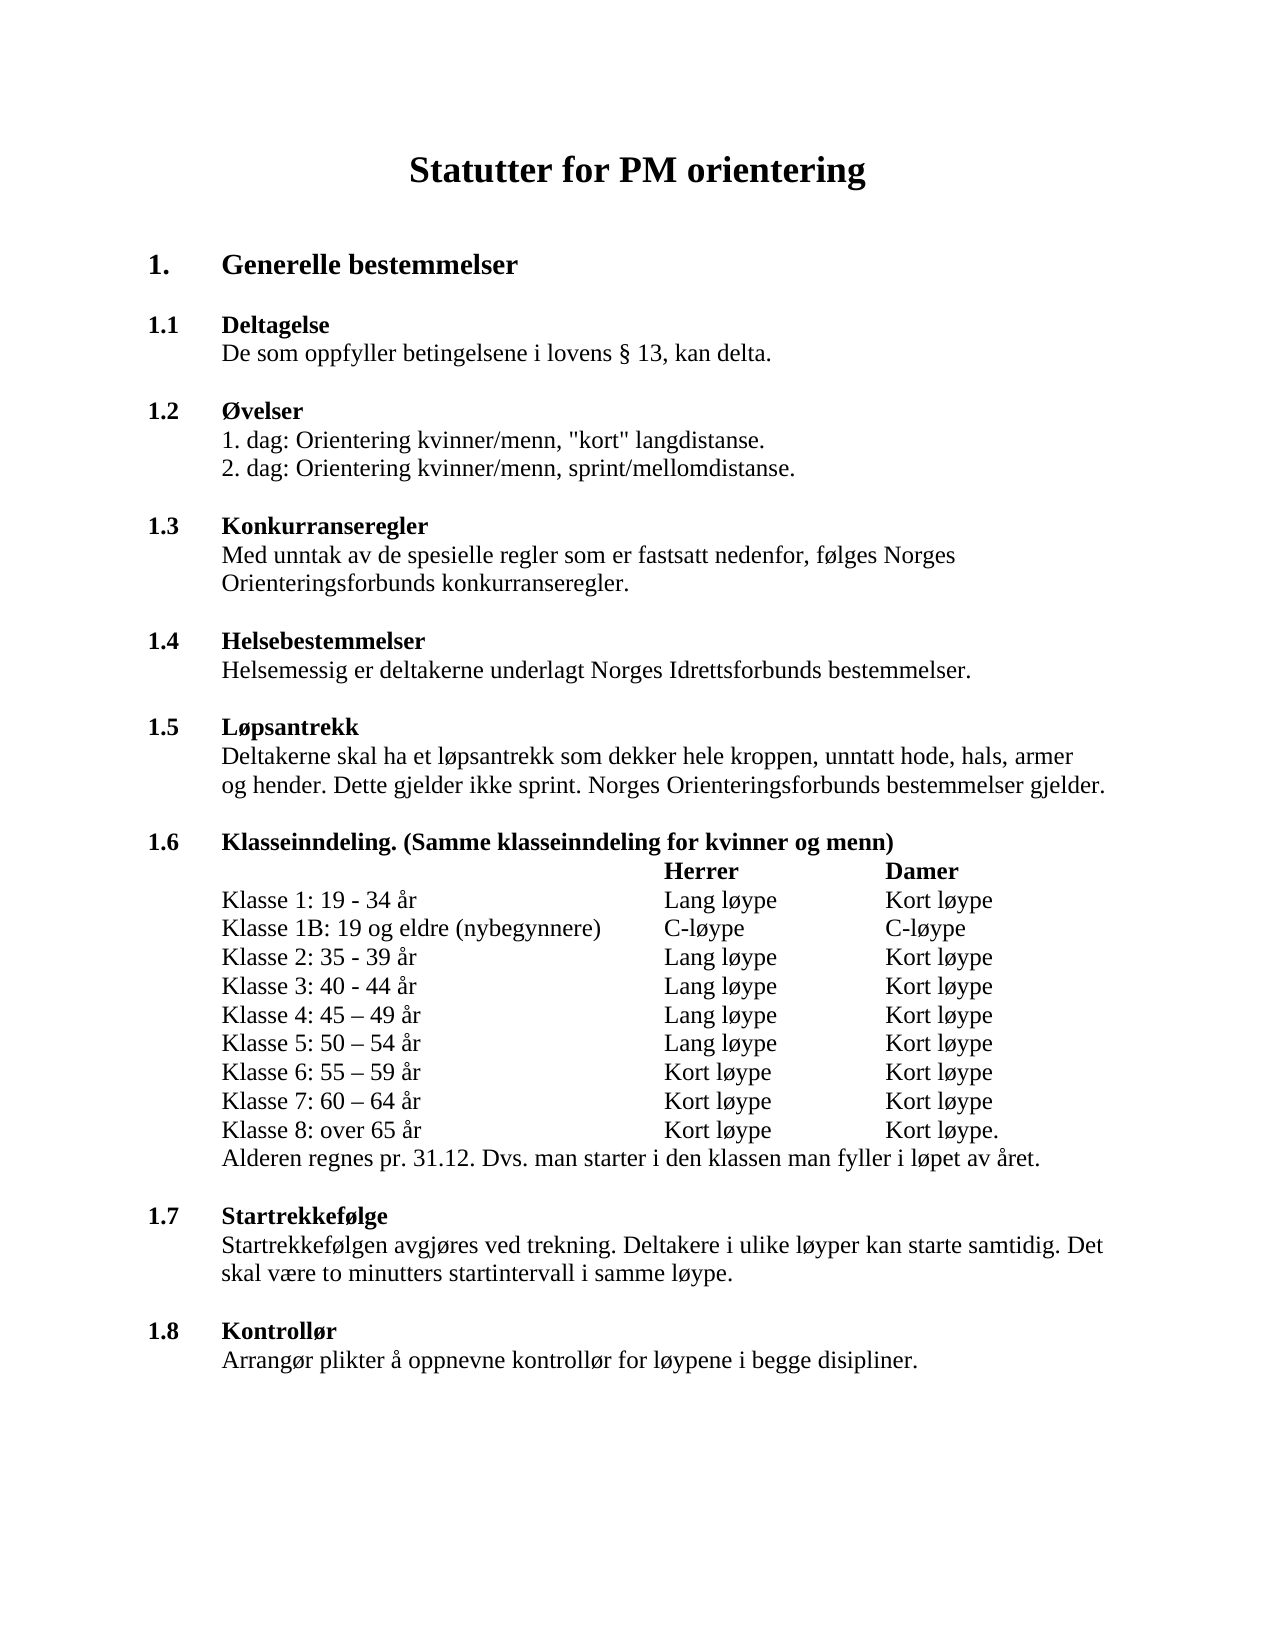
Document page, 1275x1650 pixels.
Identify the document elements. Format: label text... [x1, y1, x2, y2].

text 1.8 Kontrollør [148, 1316, 1127, 1345]
text Helsemessig er deltakerne underlagt Norges Idrettsforbunds bestemmelser. [148, 655, 1127, 683]
text 2. dag: Orientering kvinner/menn, sprint/mellomdistanse. [148, 453, 1127, 482]
text 1.7 Startrekkefølge [148, 1201, 1127, 1230]
text Startrekkefølgen avgjøres ved trekning. Deltakere i ulike løyper kan starte samtidig. Det skal være to minutters startintervall i samme løype. [221, 1230, 1127, 1287]
text Med unntak av de spesielle regler som er fastsatt nedenfor, følges Norges Orienteringsforbunds konkurranseregler. [148, 540, 1127, 597]
text Alderen regnes pr. 31.12. Dvs. man starter i den klassen man fyller i løpet av året. [148, 1143, 1127, 1172]
text 1.4 Helsebestemmelser [148, 626, 1127, 655]
text 1.6 Klasseinndeling. (Samme klasseinndeling for kvinner og menn) [148, 827, 1127, 856]
text Arrangør plikter å oppnevne kontrollør for løypene i begge disipliner. [148, 1345, 1127, 1373]
text Klasse 3: 40 - 44 år Lang løype Kort løype [148, 971, 1127, 1000]
text De som oppfyller betingelsene i lovens § 13, kan delta. [148, 338, 1127, 367]
text Klasse 5: 50 – 54 år Lang løype Kort løype [148, 1028, 1127, 1057]
text 1.3 Konkurranseregler [148, 511, 1127, 540]
text Statutter for PM orientering [148, 148, 1127, 191]
text Herrer Damer [148, 856, 1127, 885]
text Klasse 8: over 65 år Kort løype Kort løype. [148, 1115, 1127, 1143]
text Klasse 1: 19 - 34 år Lang løype Kort løype [148, 885, 1127, 913]
text Deltakerne skal ha et løpsantrekk som dekker hele kroppen, unntatt hode, hals, armer og hender. Dette gjelder ikke sprint. Norges Orienteringsforbunds bestemmelser gjelder. [221, 741, 1127, 798]
text 1.2 Øvelser [148, 396, 1127, 425]
text Klasse 4: 45 – 49 år Lang løype Kort løype [148, 1000, 1127, 1028]
text 1. dag: Orientering kvinner/menn, "kort" langdistanse. [148, 425, 1127, 453]
text Klasse 6: 55 – 59 år Kort løype Kort løype [148, 1057, 1127, 1086]
text Klasse 1B: 19 og eldre (nybegynnere) C-løype C-løype [148, 913, 1127, 942]
text 1.5 Løpsantrekk [148, 712, 1127, 741]
text Klasse 7: 60 – 64 år Kort løype Kort løype [148, 1086, 1127, 1115]
text 1.1 Deltagelse [148, 310, 1127, 338]
text Klasse 2: 35 - 39 år Lang løype Kort løype [148, 942, 1127, 971]
list Generelle bestemmelser [148, 247, 1127, 281]
